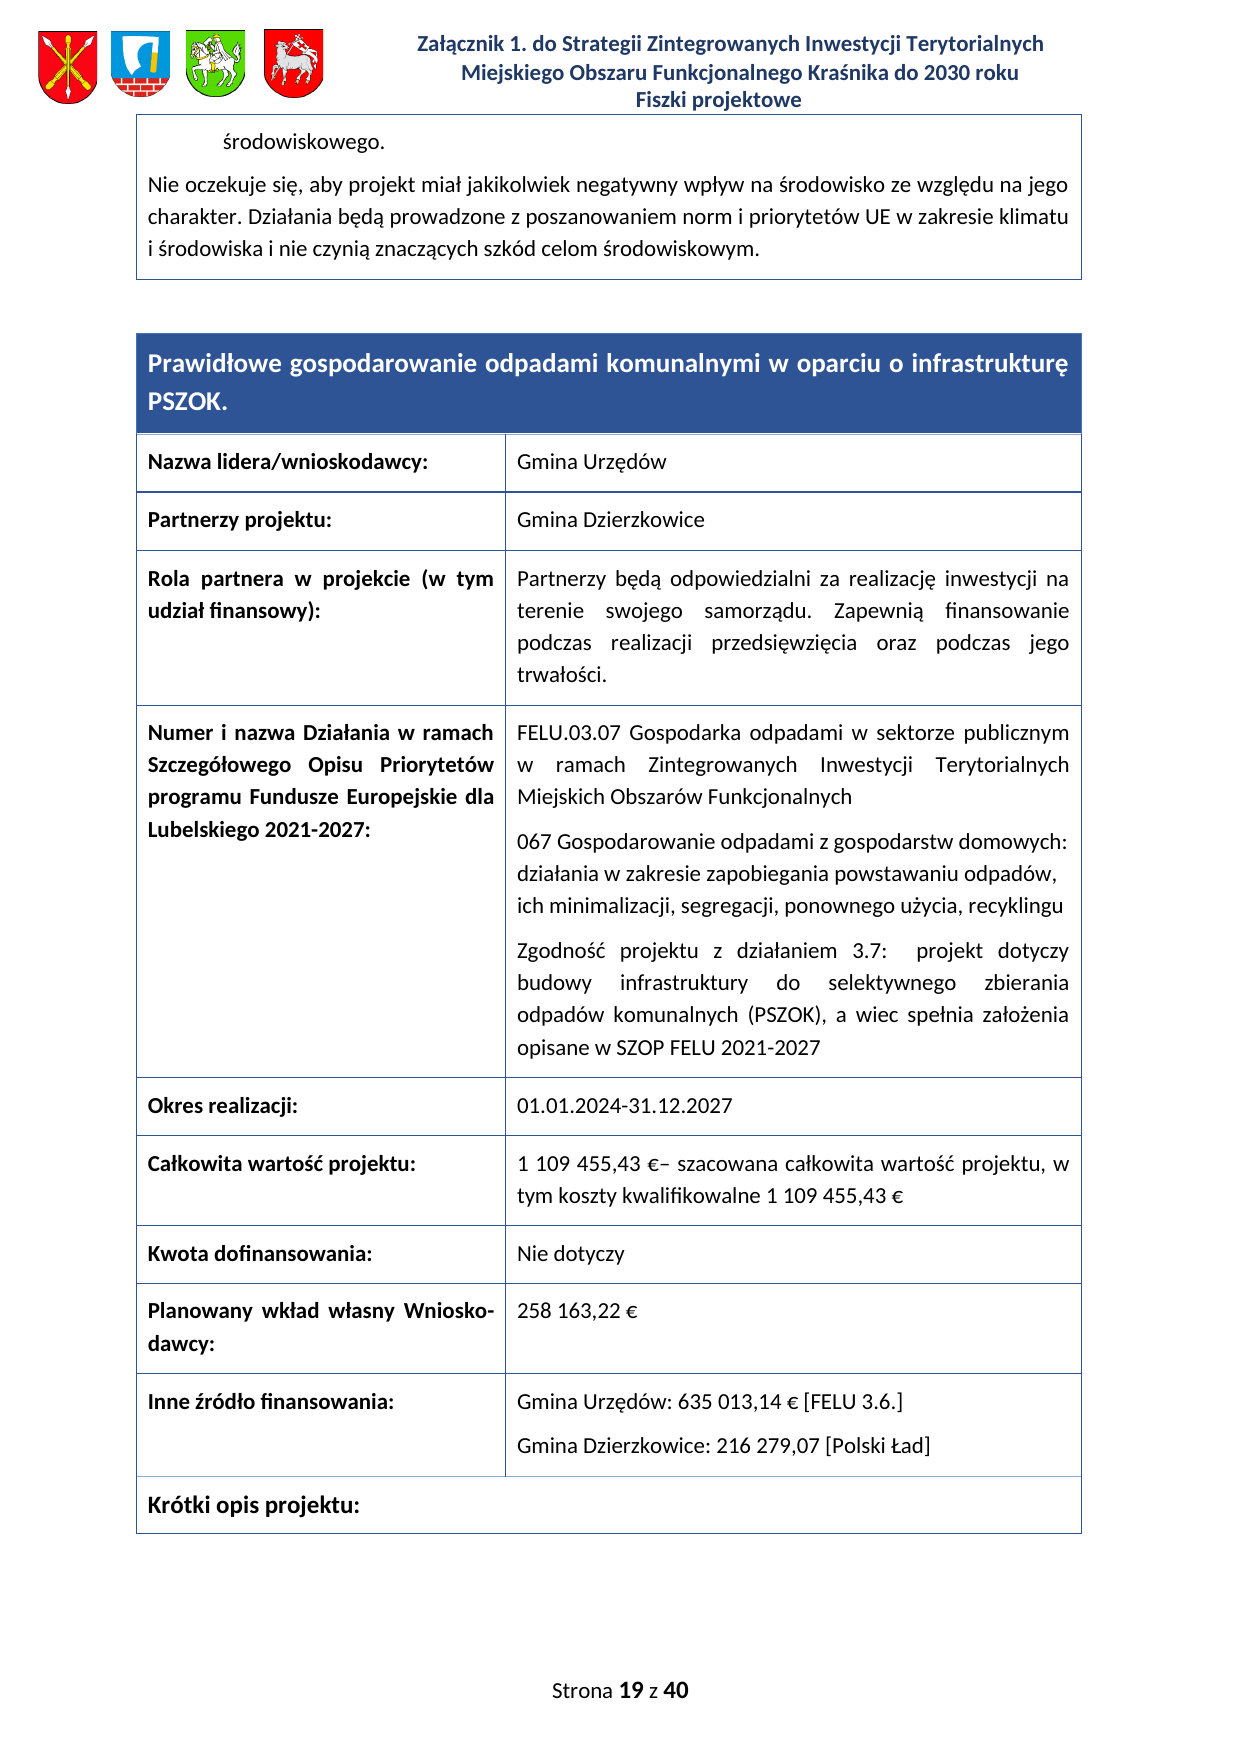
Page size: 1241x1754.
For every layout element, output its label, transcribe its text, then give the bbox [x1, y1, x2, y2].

table_cell Rola partnera w projekcie (w tym udział finansowy): [137, 551, 505, 704]
table_cell 01.01.2024-31.12.2027 [506, 1078, 1081, 1135]
table_cell Kwota dofinansowania: [137, 1226, 505, 1283]
table_cell Krótki opis projektu: [137, 1477, 1081, 1532]
table_cell FELU.03.07 Gospodarka odpadami w sektorze publicznym w ramach Zintegrowanych Inwestycji Terytorialnych Miejskich Obszarów Funkcjonalnych 067 Gospodarowanie odpadami z gospodarstw domowych: działania w zakresie zapobiegania powstawaniu odpadów, ich minimalizacji, segregacji, ponownego użycia, recyklingu Zgodność projektu z działaniem 3.7: projekt dotyczy budowy infrastruktury do selektywnego zbierania odpadów komunalnych (PSZOK), a wiec spełnia założenia opisane w SZOP FELU 2021-2027 [506, 706, 1081, 1077]
picture [123, 37, 158, 73]
table_cell Partnerzy projektu: [137, 493, 505, 550]
table_cell Okres realizacji: [137, 1078, 505, 1135]
picture [38, 31, 98, 104]
table_cell Całkowita wartość projektu: [137, 1136, 505, 1225]
table_header Prawidłowe gospodarowanie odpadami komunalnymi w oparciu o infrastrukturę PSZOK. [137, 334, 1081, 433]
table_cell 258 163,22 € [506, 1284, 1081, 1373]
picture [186, 30, 245, 97]
table_cell 1 109 455,43 €– szacowana całkowita wartość projektu, w tym koszty kwalifikowalne 1 109 455,43 € [506, 1136, 1081, 1225]
table_cell Numer i nazwa Działania w ramach Szczegółowego Opisu Priorytetów programu Fundusze Europejskie dla Lubelskiego 2021-2027: [137, 706, 505, 1077]
picture [264, 29, 324, 98]
table_cell Inne źródło finansowania: [137, 1374, 505, 1476]
table_cell Gmina Urzędów [506, 435, 1081, 491]
table_cell Nazwa lidera/wnioskodawcy: [137, 435, 505, 491]
table_cell Gmina Urzędów: 635 013,14 € [FELU 3.6.] Gmina Dzierzkowice: 216 279,07 [Polski Ład] [506, 1374, 1081, 1476]
picture [111, 79, 170, 97]
table_cell Planowany wkład własny Wniosko-dawcy: [137, 1284, 505, 1373]
table_cell Gmina Dzierzkowice [506, 493, 1081, 550]
table_cell Nie dotyczy [506, 1226, 1081, 1283]
table_cell Partnerzy będą odpowiedzialni za realizację inwestycji na terenie swojego samorządu. Zapewnią finansowanie podczas realizacji przedsięwzięcia oraz podczas jego trwałości. [506, 551, 1081, 704]
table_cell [137, 115, 1081, 279]
